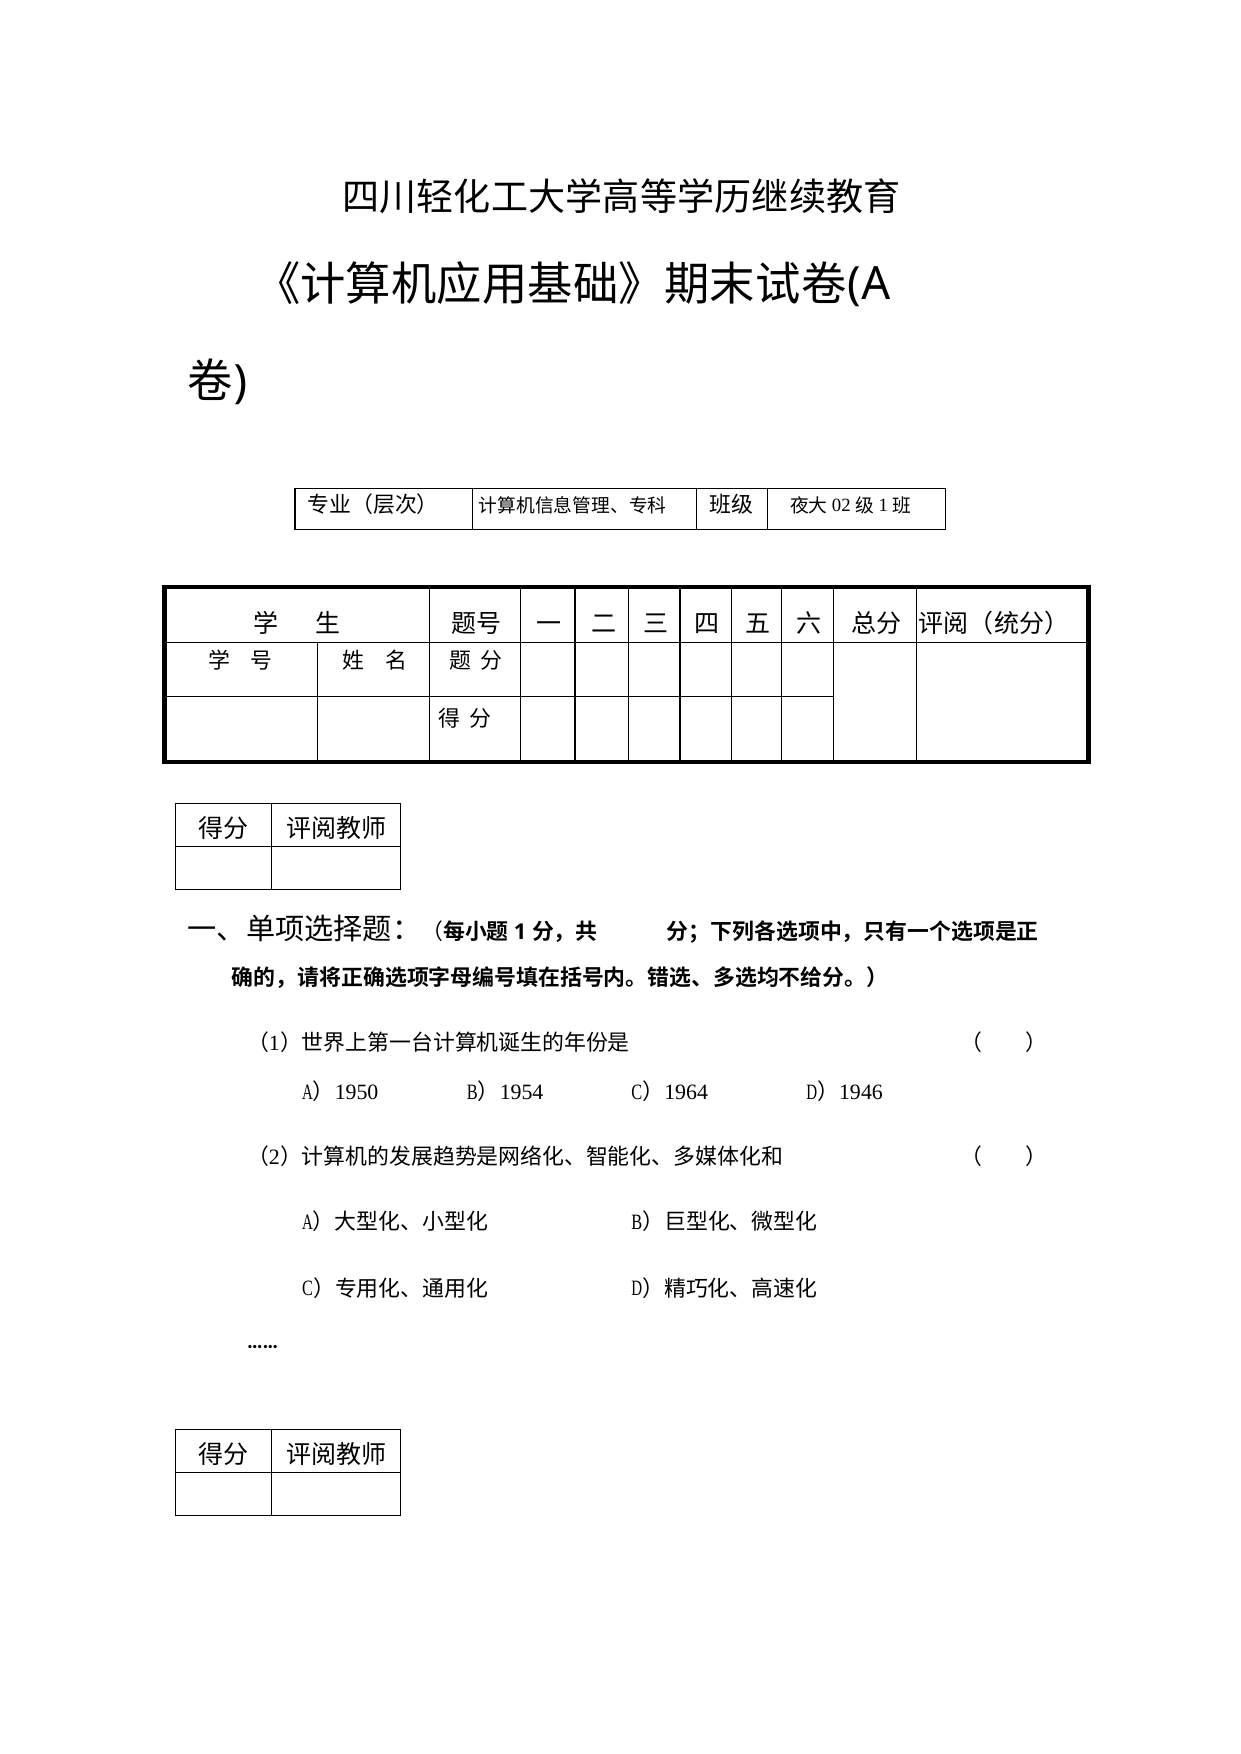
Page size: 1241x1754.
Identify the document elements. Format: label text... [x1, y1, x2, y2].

text 《计算机应用基础》期末试卷(A卷) [187, 227, 946, 422]
table_cell [782, 643, 833, 696]
table_cell [521, 697, 574, 759]
table_cell [176, 1473, 271, 1514]
table_cell [576, 697, 628, 759]
table_cell 姓 名 [318, 643, 429, 696]
text （1）世界上第一台计算机诞生的年份是 （ ） [247, 1024, 1055, 1057]
table_header 班级 [697, 489, 767, 528]
table_header 学 生 [167, 589, 429, 642]
table_header 五 [732, 589, 781, 642]
text （2）计算机的发展趋势是网络化、智能化、多媒体化和 （ ） [247, 1122, 1055, 1187]
table_header 专业（层次） [296, 489, 472, 528]
table_header 二 [576, 589, 628, 642]
table_header 评阅教师 [272, 804, 400, 846]
table_cell [167, 697, 317, 759]
table_header 夜大 02 级 1 班 [768, 489, 945, 528]
table_cell 得 分 [430, 697, 520, 759]
table_cell [681, 697, 731, 759]
table_cell [176, 847, 271, 889]
table_header 得分 [176, 1430, 271, 1472]
table_cell [629, 697, 679, 759]
table_cell [681, 643, 731, 696]
table_cell [732, 643, 781, 696]
table_cell [272, 1473, 400, 1514]
table_header 六 [782, 589, 833, 642]
table_header 评阅教师 [272, 1430, 400, 1472]
text A）大型化、小型化 B）巨型化、微型化 [302, 1187, 1055, 1252]
table_header 计算机信息管理、专科 [473, 489, 696, 528]
table_cell [917, 643, 1086, 759]
table_cell [521, 643, 574, 696]
table_cell [272, 847, 400, 889]
table_header 得分 [176, 804, 271, 846]
text 四川轻化工大学高等学历继续教育 [296, 162, 946, 227]
table_cell [732, 697, 781, 759]
table_header 总分 [834, 589, 916, 642]
table_header 三 [629, 589, 679, 642]
table_header 题号 [430, 589, 520, 642]
table_cell [576, 643, 628, 696]
table_cell 题 分 [430, 643, 520, 696]
table_cell [782, 697, 833, 759]
table_header 评阅（统分）人 [917, 589, 1086, 642]
table_cell [834, 643, 916, 759]
table_cell 学 号 [167, 643, 317, 696]
text A）1950 B）1954 C）1964 D）1946 [302, 1057, 1055, 1122]
table_cell [629, 643, 679, 696]
table_header 四 [681, 589, 731, 642]
text C）专用化、通用化 D）精巧化、高速化 [302, 1252, 1055, 1317]
table_cell [318, 697, 429, 759]
text …… [247, 1325, 1055, 1357]
text 一、单项选择题：（每小题 1 分，共 分；下列各选项中，只有一个选项是正确的，请将正确选项字母编号填在括号内。错选、多选均不给分。） [187, 894, 1055, 992]
table_header 一 [521, 589, 574, 642]
